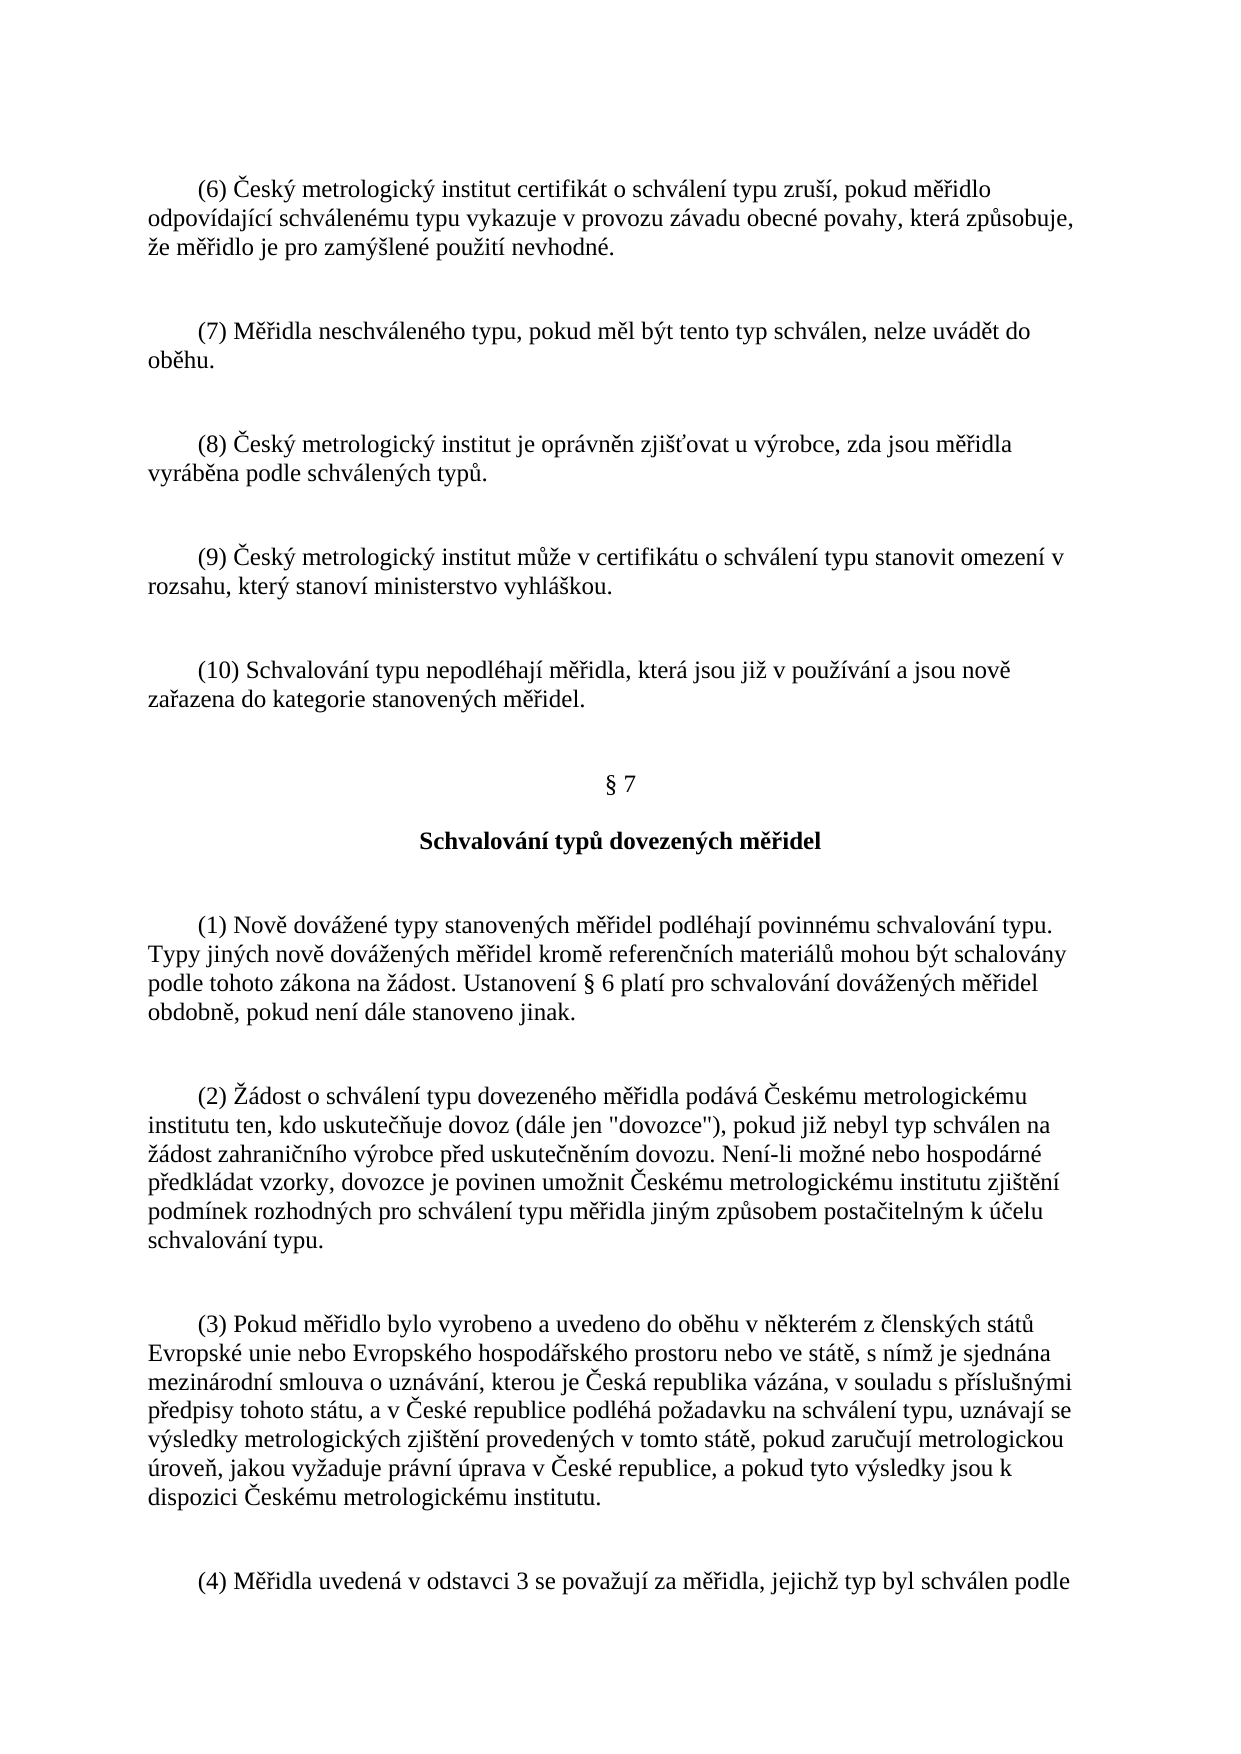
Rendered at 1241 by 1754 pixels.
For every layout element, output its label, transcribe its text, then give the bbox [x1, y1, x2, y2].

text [148, 148, 1093, 741]
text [148, 855, 1093, 1595]
text § 7 [148, 769, 1093, 798]
text Schvalování typů dovezených měřidel [148, 826, 1093, 855]
